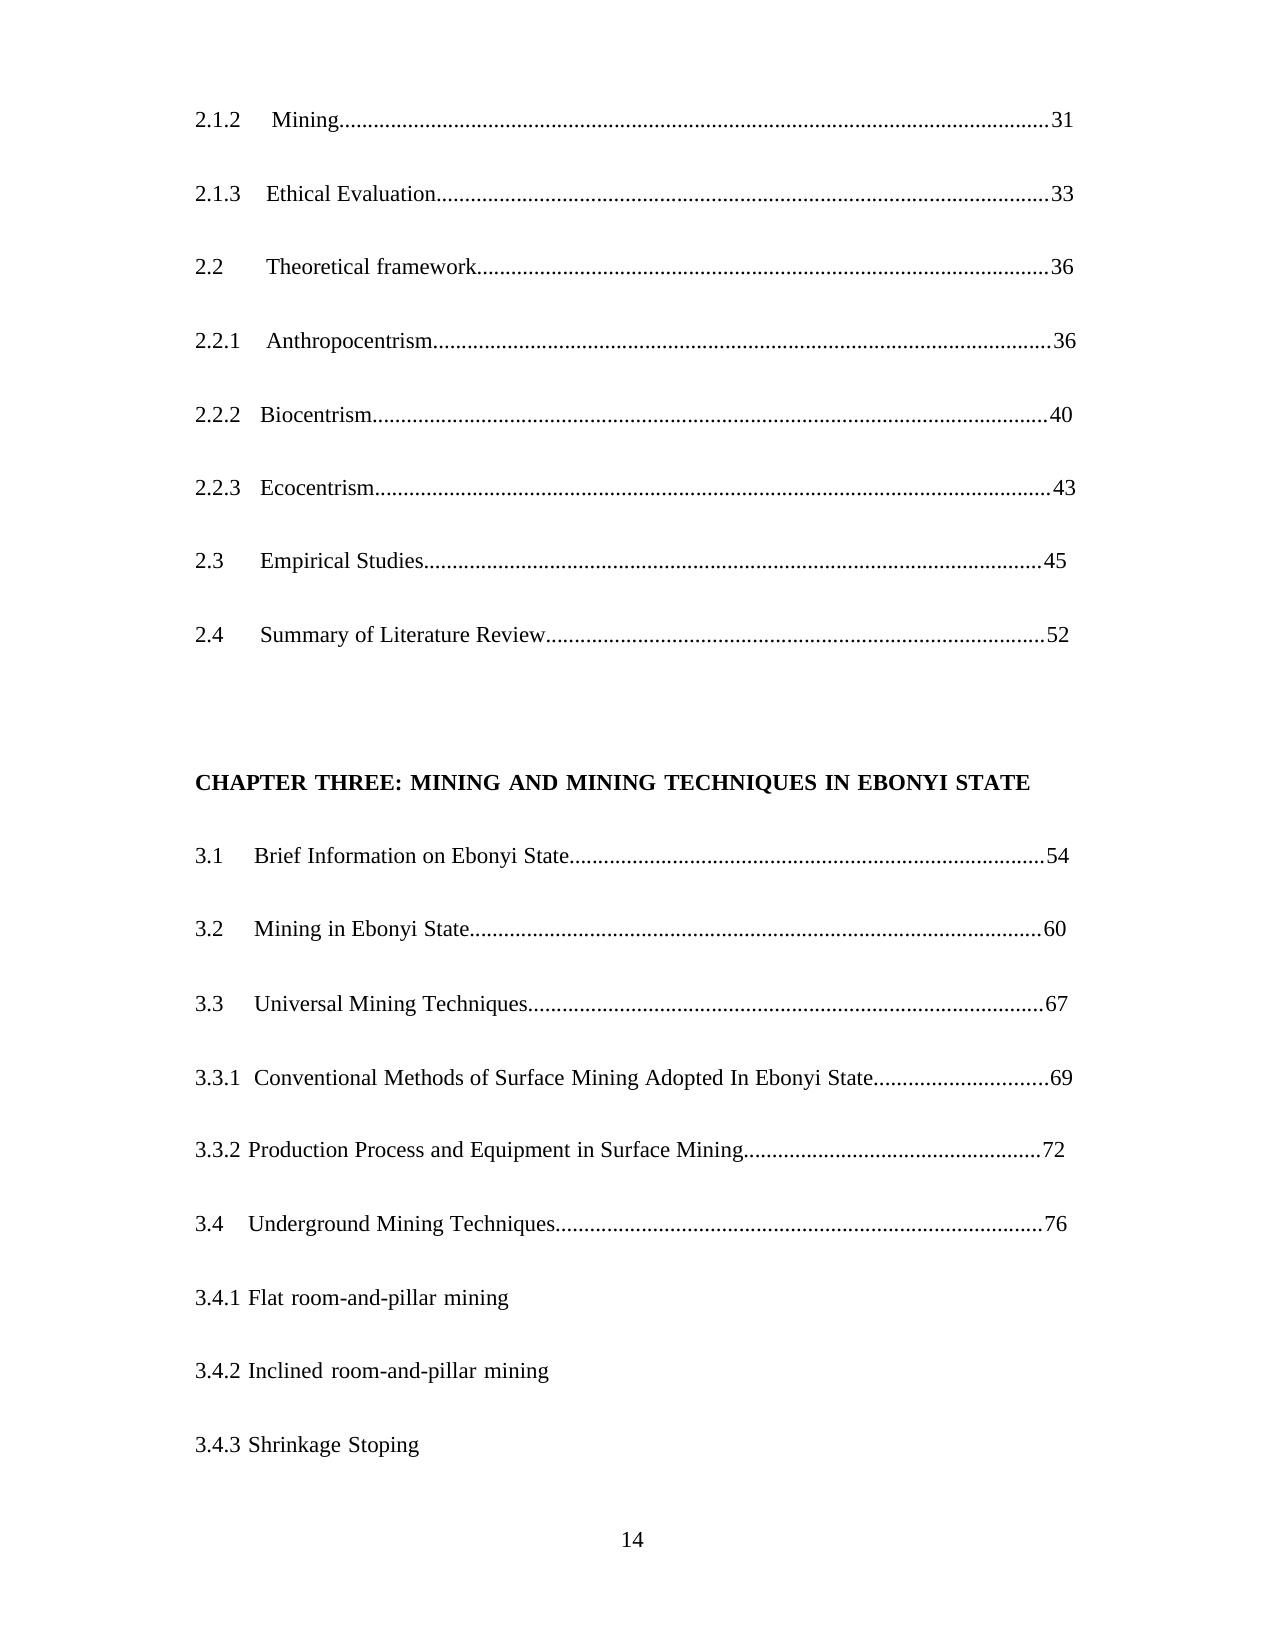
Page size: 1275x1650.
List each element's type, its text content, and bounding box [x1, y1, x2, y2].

list Flat room-and-pillar mining [195, 1284, 1185, 1310]
list Summary of Literature Review 52 [195, 622, 1185, 648]
list Shrinkage Stoping [195, 1432, 1185, 1458]
list Underground Mining Techniques 76 [195, 1211, 1185, 1237]
list Mining in Ebonyi State 60 [195, 916, 1185, 942]
list Inclined room-and-pillar mining [195, 1358, 1185, 1384]
list Universal Mining Techniques 67 [195, 989, 1185, 1016]
list Mining 31 [195, 106, 1185, 132]
list Conventional Methods of Surface Mining Adopted In Ebonyi State 69 [195, 1063, 1185, 1090]
list Production Process and Equipment in Surface Mining 72 [195, 1137, 1185, 1163]
list Ethical Evaluation 33 [195, 179, 1185, 206]
text CHAPTER THREE: MINING AND MINING TECHNIQUES IN EBONYI STATE [195, 769, 1185, 795]
list Brief Information on Ebonyi State 54 [195, 843, 1185, 869]
list Anthropocentrism 36 [195, 327, 1185, 353]
list Theoretical framework 36 [195, 253, 1185, 279]
list Biocentrism 40 [195, 401, 1185, 427]
list Ecocentrism 43 [195, 474, 1185, 500]
list Empirical Studies 45 [195, 548, 1185, 574]
